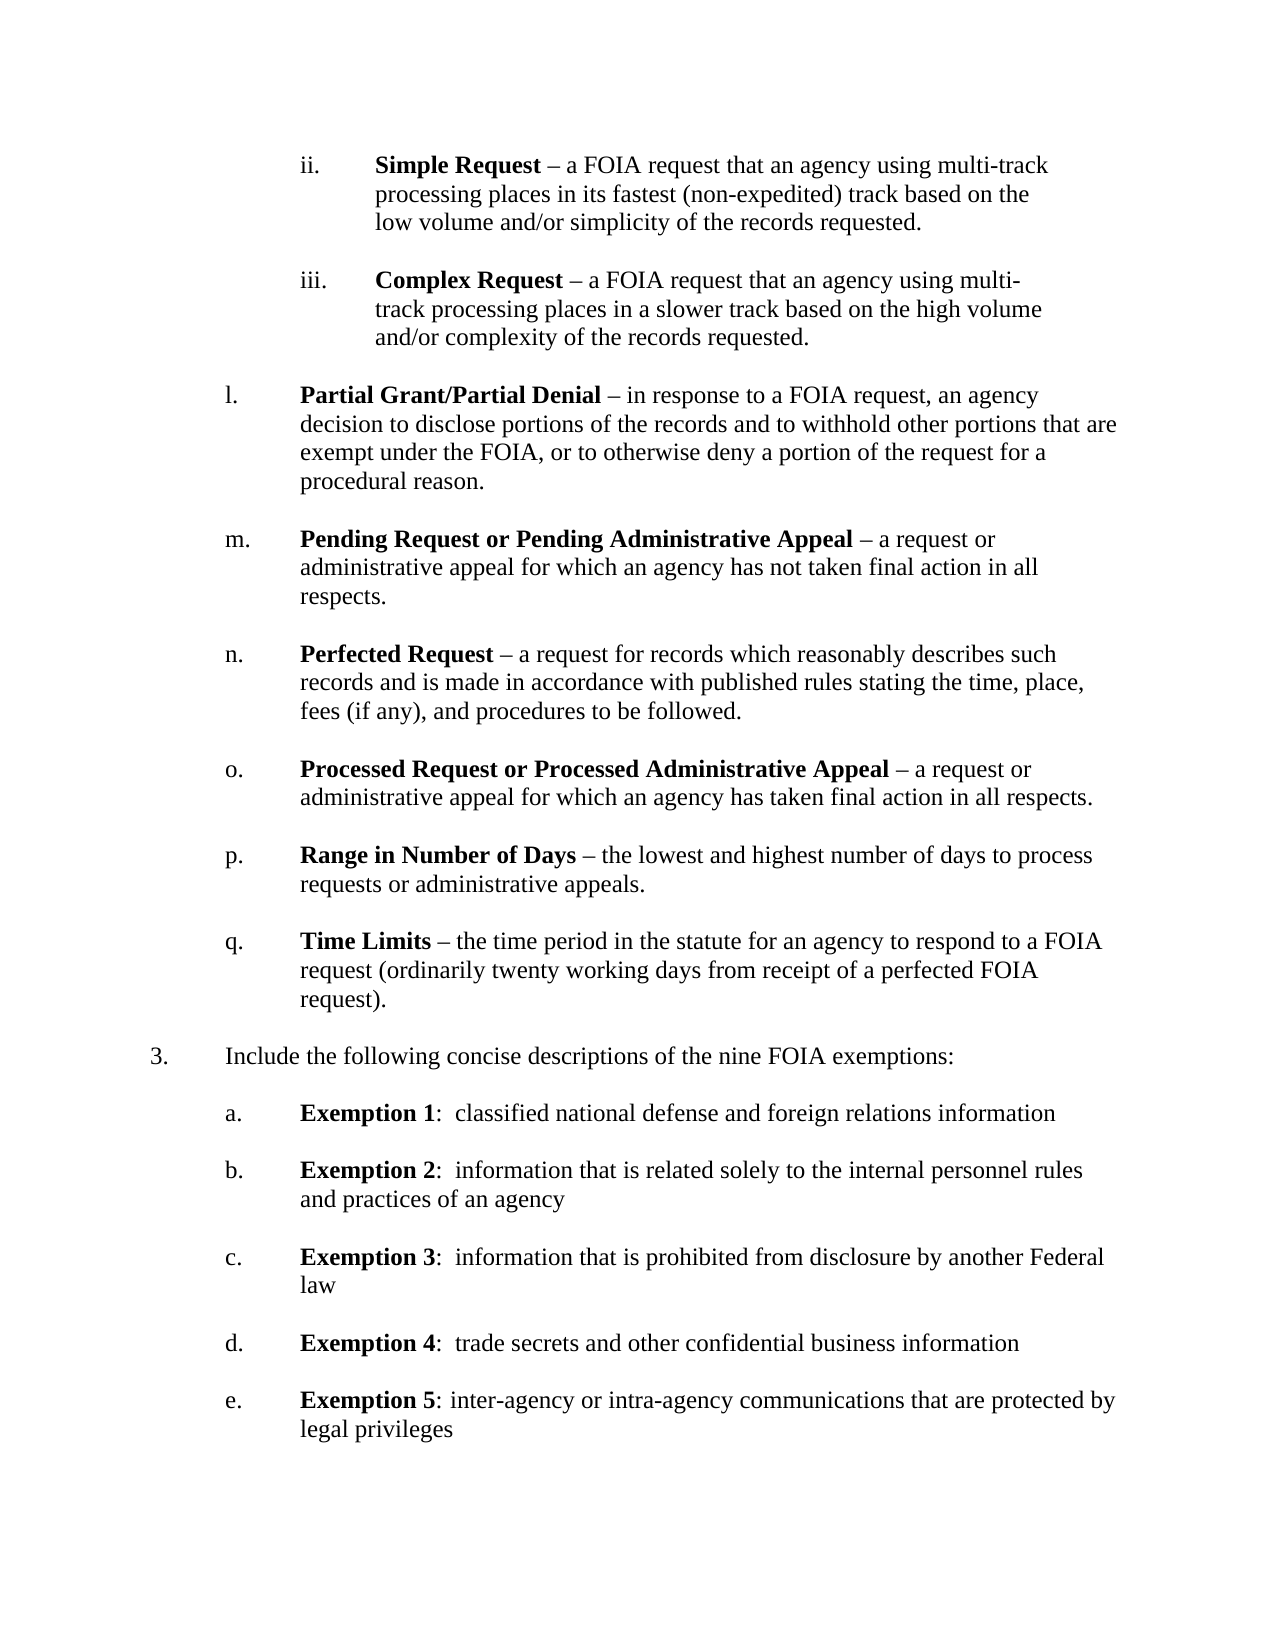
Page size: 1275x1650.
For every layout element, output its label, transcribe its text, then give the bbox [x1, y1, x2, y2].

text n. Perfected Request – a request for records which reasonably describes such records and is made in accordance with published rules stating the time, place, fees (if any), and procedures to be followed. [225, 639, 1125, 725]
list Exemption 4: trade secrets and other confidential business information [225, 1328, 1125, 1357]
text l. Partial Grant/Partial Denial – in response to a FOIA request, an agency decision to disclose portions of the records and to withhold other portions that are exempt under the FOIA, or to otherwise deny a portion of the request for a procedural reason. [225, 380, 1125, 495]
text q. Time Limits – the time period in the statute for an agency to respond to a FOIA request (ordinarily twenty working days from receipt of a perfected FOIA request). [225, 926, 1125, 1012]
list Exemption 3: information that is prohibited from disclosure by another Federal law [225, 1242, 1125, 1299]
list Exemption 2: information that is related solely to the internal personnel rules and practices of an agency [225, 1156, 1125, 1213]
list Exemption 5: inter-agency or intra-agency communications that are protected by legal privileges [225, 1386, 1125, 1443]
text m. Pending Request or Pending Administrative Appeal – a request or administrative appeal for which an agency has not taken final action in all respects. [225, 524, 1125, 610]
list Include the following concise descriptions of the nine FOIA exemptions: [150, 1041, 1125, 1070]
text p. Range in Number of Days – the lowest and highest number of days to process requests or administrative appeals. [225, 840, 1125, 897]
list Exemption 1: classified national defense and foreign relations information [225, 1098, 1125, 1127]
text o. Processed Request or Processed Administrative Appeal – a request or administrative appeal for which an agency has taken final action in all respects. [225, 754, 1125, 811]
list Simple Request – a FOIA request that an agency using multi-track processing places in its fastest (non-expedited) track based on the low volume and/or simplicity of the records requested. [300, 150, 1050, 236]
list Complex Request – a FOIA request that an agency using multi-track processing places in a slower track based on the high volume and/or complexity of the records requested. [300, 265, 1050, 351]
